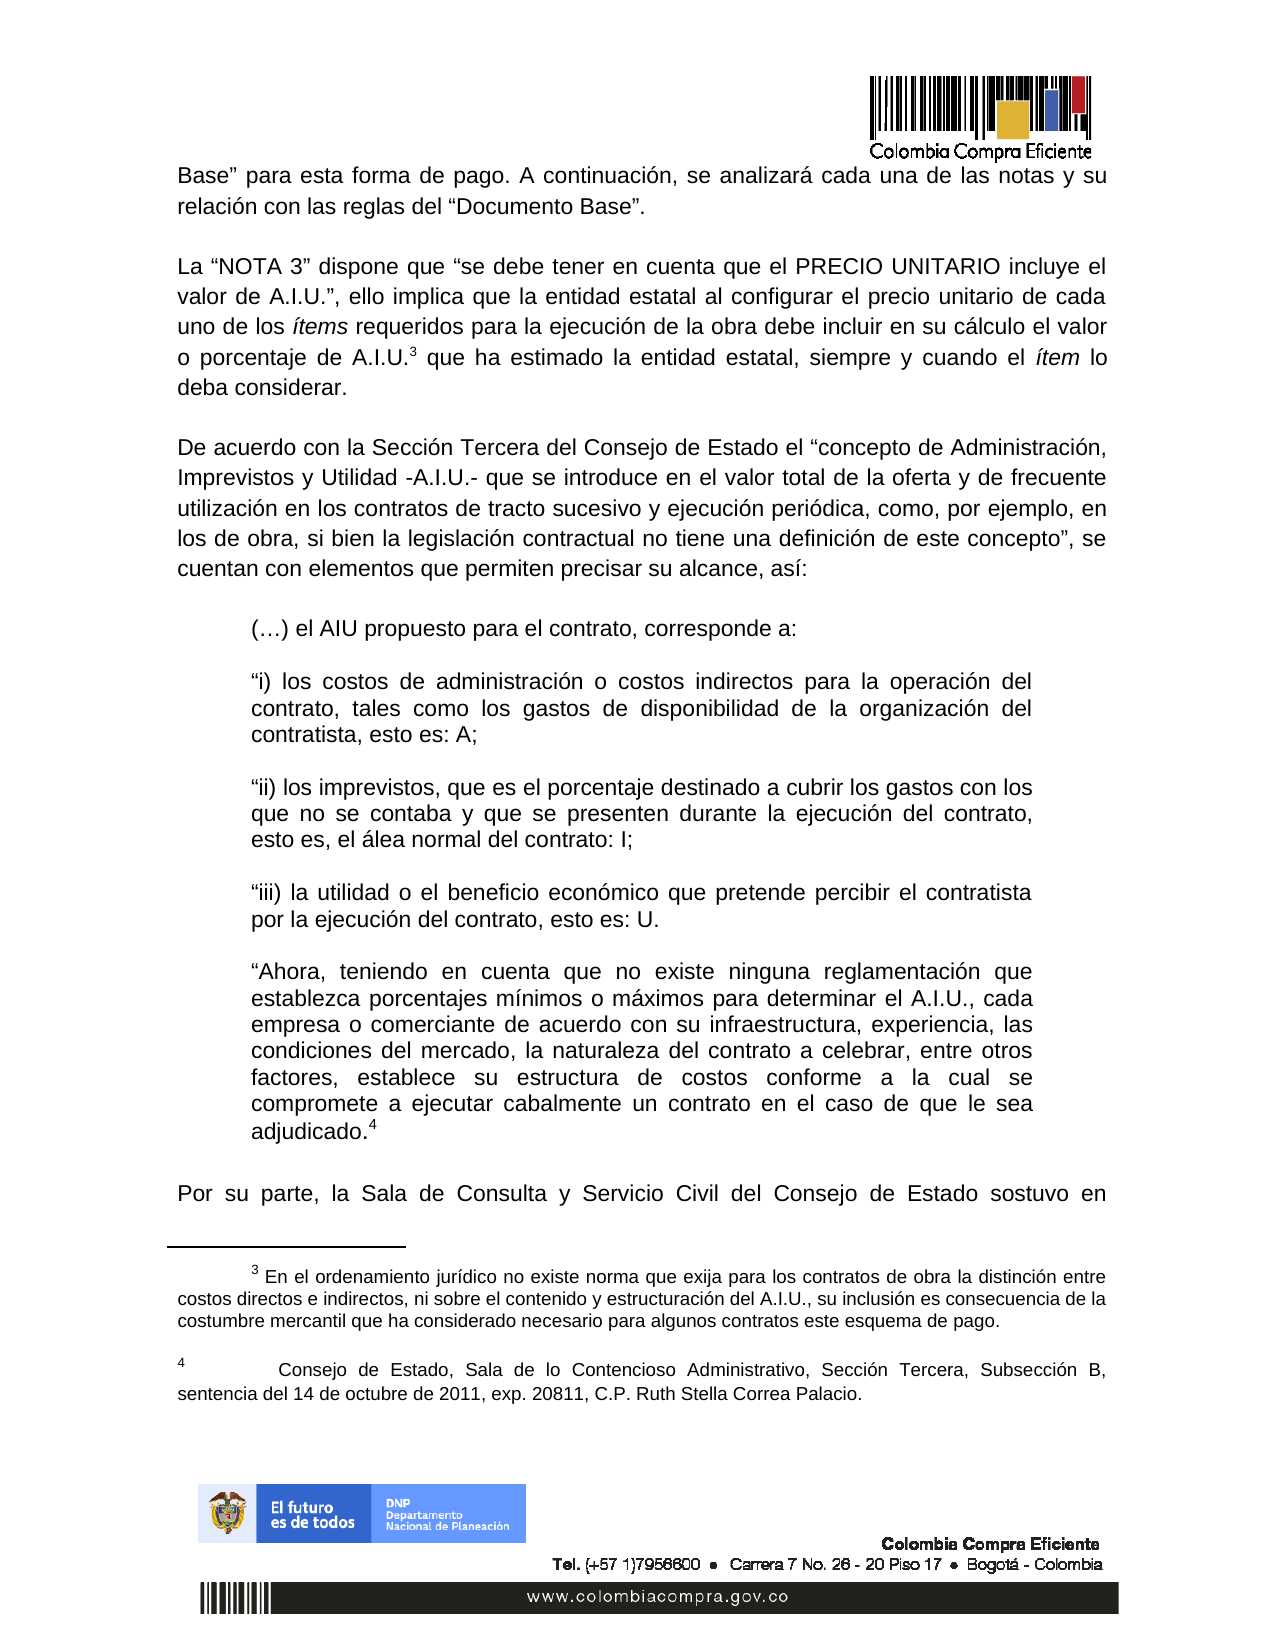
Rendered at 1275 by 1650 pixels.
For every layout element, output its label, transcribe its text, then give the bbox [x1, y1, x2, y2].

picture [870, 76, 1092, 162]
text “iii) la utilidad o el beneficio económico que pretende percibir el contratista por la ejecución del contrato, esto es: U. [251, 879, 1033, 932]
text La “NOTA 3” dispone que “se debe tener en cuenta que el PRECIO UNITARIO incluye el valor de A.I.U.”, ello implica que la entidad estatal al configurar el precio unitario de cada uno de los ítems requeridos para la ejecución de la obra debe incluir en su cálculo el valor o porcentaje de A.I.U. que ha estimado la entidad estatal, siempre y cuando el ítem lo deba considerar. [177, 253, 1108, 400]
text “Ahora, teniendo en cuenta que no existe ninguna reglamentación que establezca porcentajes mínimos o máximos para determinar el A.I.U., cada empresa o comerciante de acuerdo con su infraestructura, experiencia, las condiciones del mercado, la naturaleza del contrato a celebrar, entre otros factores, establece su estructura de costos conforme a la cual se compromete a ejecutar cabalmente un contrato en el caso de que le sea adjudicado. [251, 958, 1034, 1145]
text “ii) los imprevistos, que es el porcentaje destinado a cubrir los gastos con los que no se contaba y que se presenten durante la ejecución del contrato, esto es, el álea normal del contrato: I; [251, 774, 1034, 853]
text (…) el AIU propuesto para el contrato, corresponde a: [251, 615, 1119, 642]
text De acuerdo con la Sección Tercera del Consejo de Estado el “concepto de Administración, Imprevistos y Utilidad -A.I.U.- que se introduce en el valor total de la oferta y de frecuente utilización en los contratos de tracto sucesivo y ejecución periódica, como, por ejemplo, en los de obra, si bien la legislación contractual no tiene una definición de este concepto”, se cuentan con elementos que permiten precisar su alcance, así: [177, 434, 1108, 581]
text “i) los costos de administración o costos indirectos para la operación del contrato, tales como los gastos de disponibilidad de la organización del contratista, esto es: A; [251, 668, 1033, 747]
picture [198, 1484, 1119, 1614]
